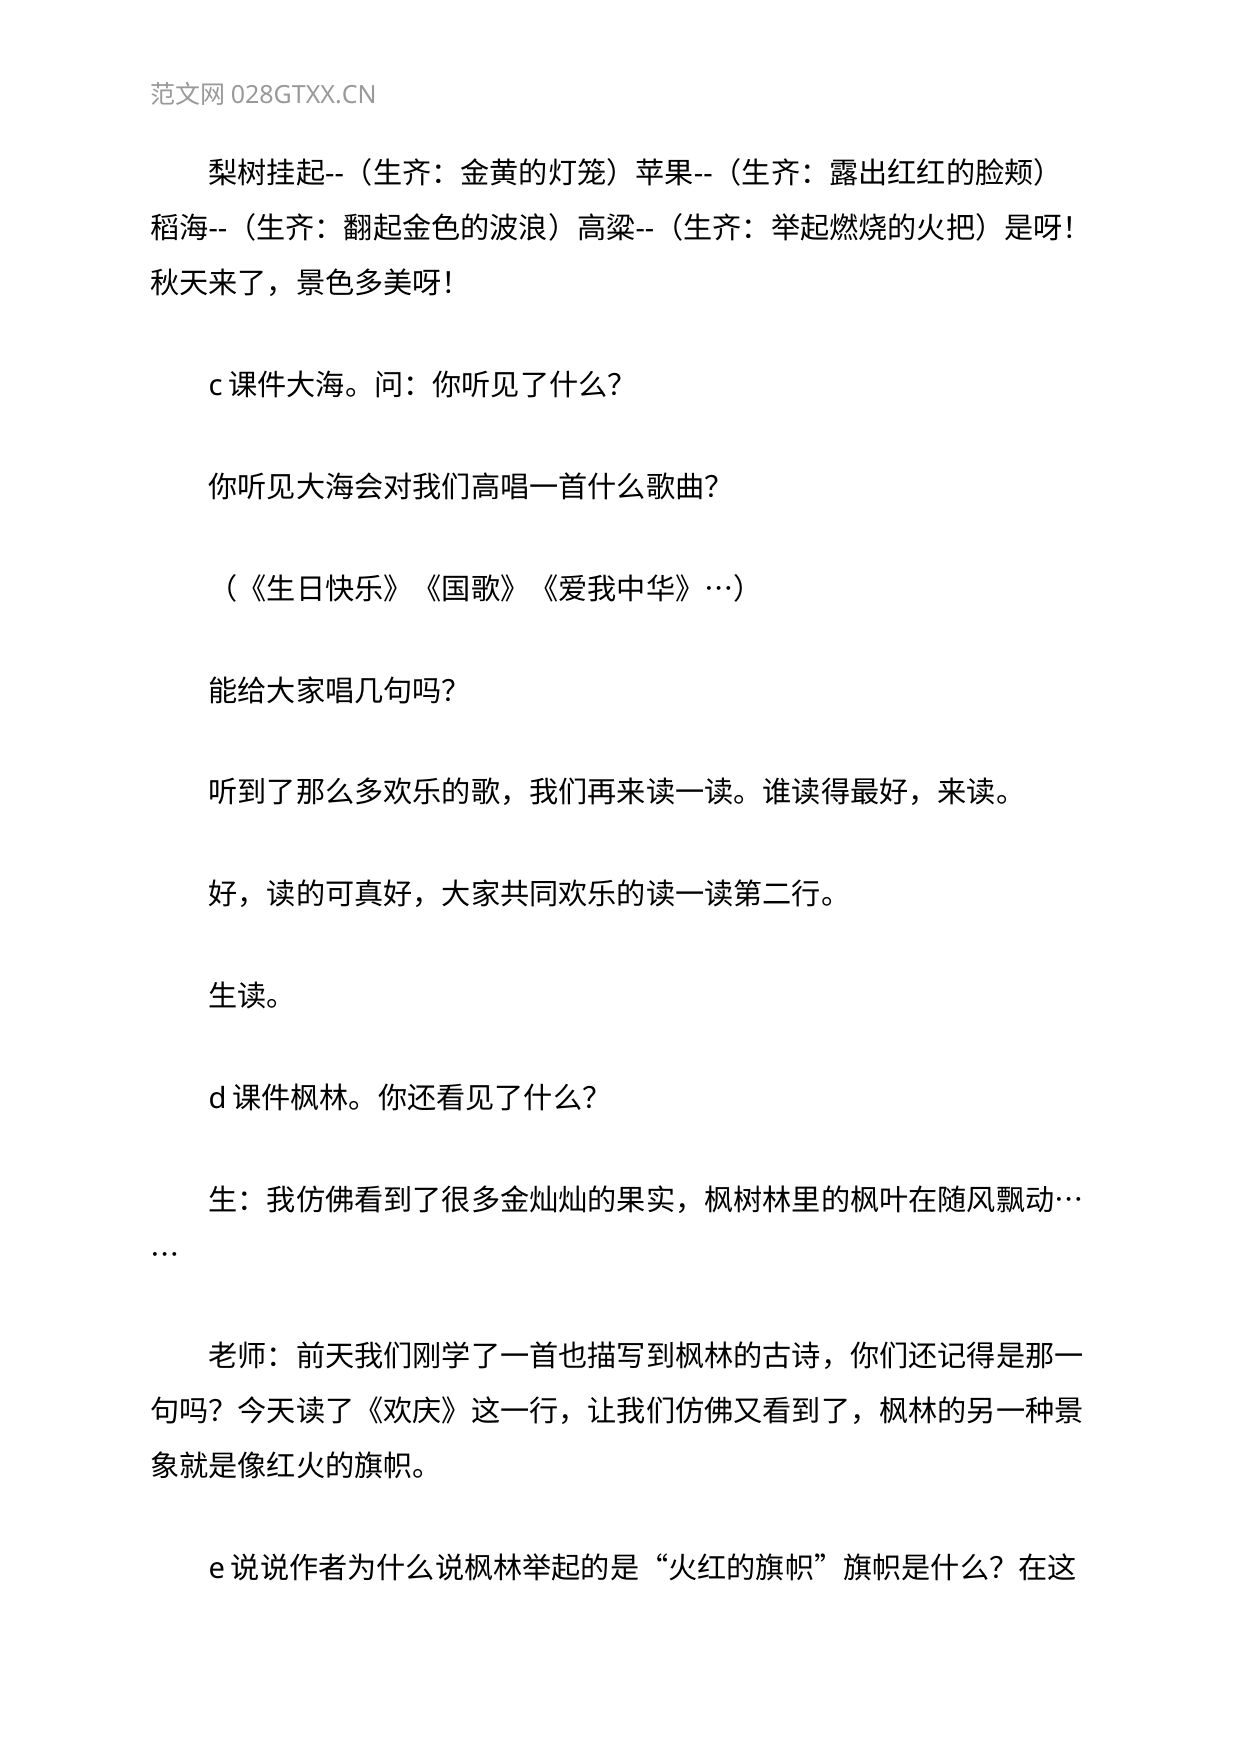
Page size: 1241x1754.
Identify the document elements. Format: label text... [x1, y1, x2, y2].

text （《生日快乐》《国歌》《爱我中华》…） [150, 566, 1090, 608]
text 生读。 [150, 973, 1090, 1015]
text 好，读的可真好，大家共同欢乐的读一读第二行。 [150, 871, 1090, 913]
text 听到了那么多欢乐的歌，我们再来读一读。谁读得最好，来读。 [150, 769, 1090, 811]
text d课件枫林。你还看见了什么？ [150, 1074, 1090, 1117]
text 能给大家唱几句吗？ [150, 667, 1090, 709]
text 生：我仿佛看到了很多金灿灿的果实，枫树林里的枫叶在随风飘动…… [150, 1176, 1090, 1273]
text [150, 1544, 1090, 1587]
text 老师：前天我们刚学了一首也描写到枫林的古诗，你们还记得是那一句吗？今天读了《欢庆》这一行，让我们仿佛又看到了，枫林的另一种景象就是像红火的旗帜。 [150, 1333, 1090, 1485]
text 你听见大海会对我们高唱一首什么歌曲？ [150, 464, 1090, 506]
text c课件大海。问：你听见了什么？ [150, 362, 1090, 404]
text 梨树挂起--（生齐：金黄的灯笼）苹果--（生齐：露出红红的脸颊）稻海--（生齐：翻起金色的波浪）高粱--（生齐：举起燃烧的火把）是呀！秋天来了，景色多美呀！ [150, 150, 1090, 302]
